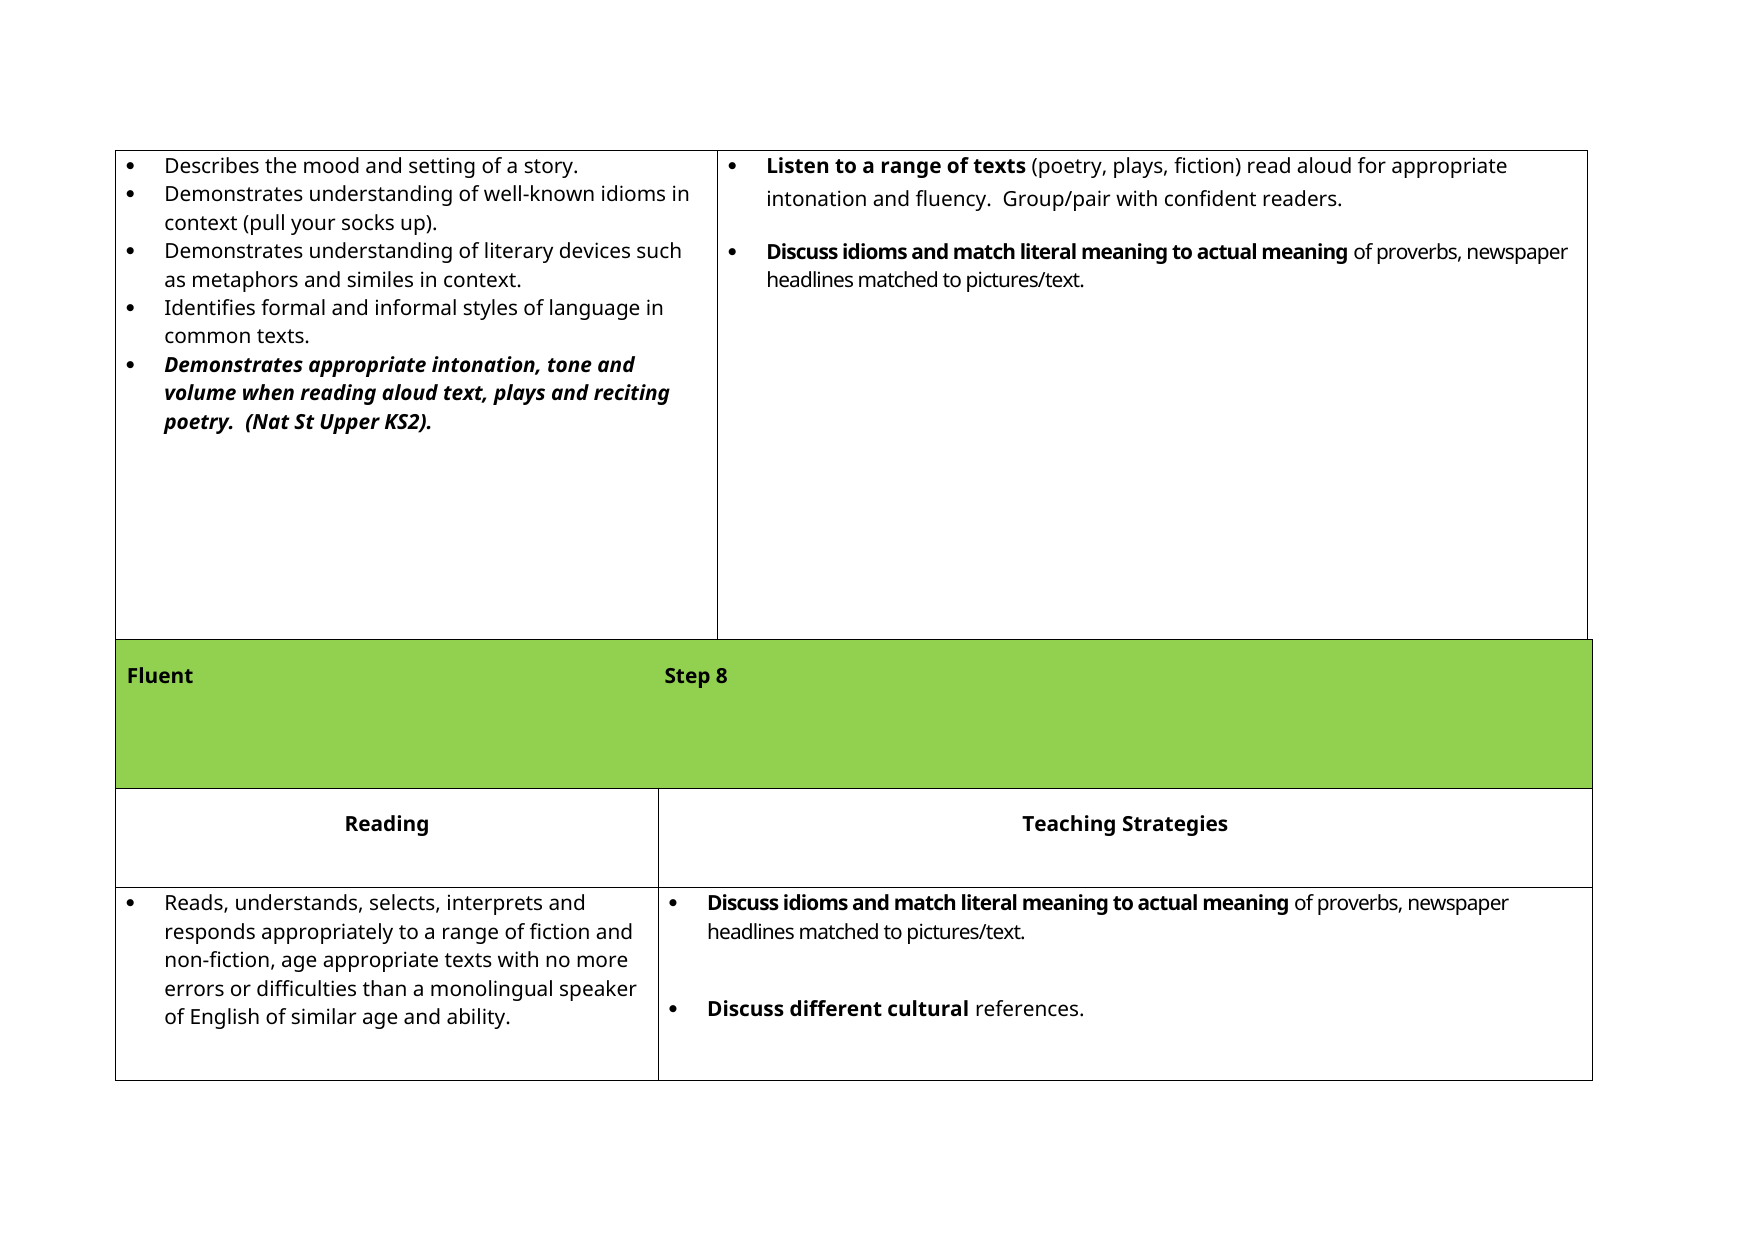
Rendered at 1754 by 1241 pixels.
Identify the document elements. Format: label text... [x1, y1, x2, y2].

table_cell Fluent Step 8 [116, 640, 1592, 788]
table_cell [718, 151, 1587, 639]
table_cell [116, 888, 658, 1080]
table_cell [659, 888, 1592, 1080]
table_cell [116, 151, 717, 639]
table_cell Reading [116, 789, 658, 887]
table_cell Teaching Strategies [659, 789, 1592, 887]
